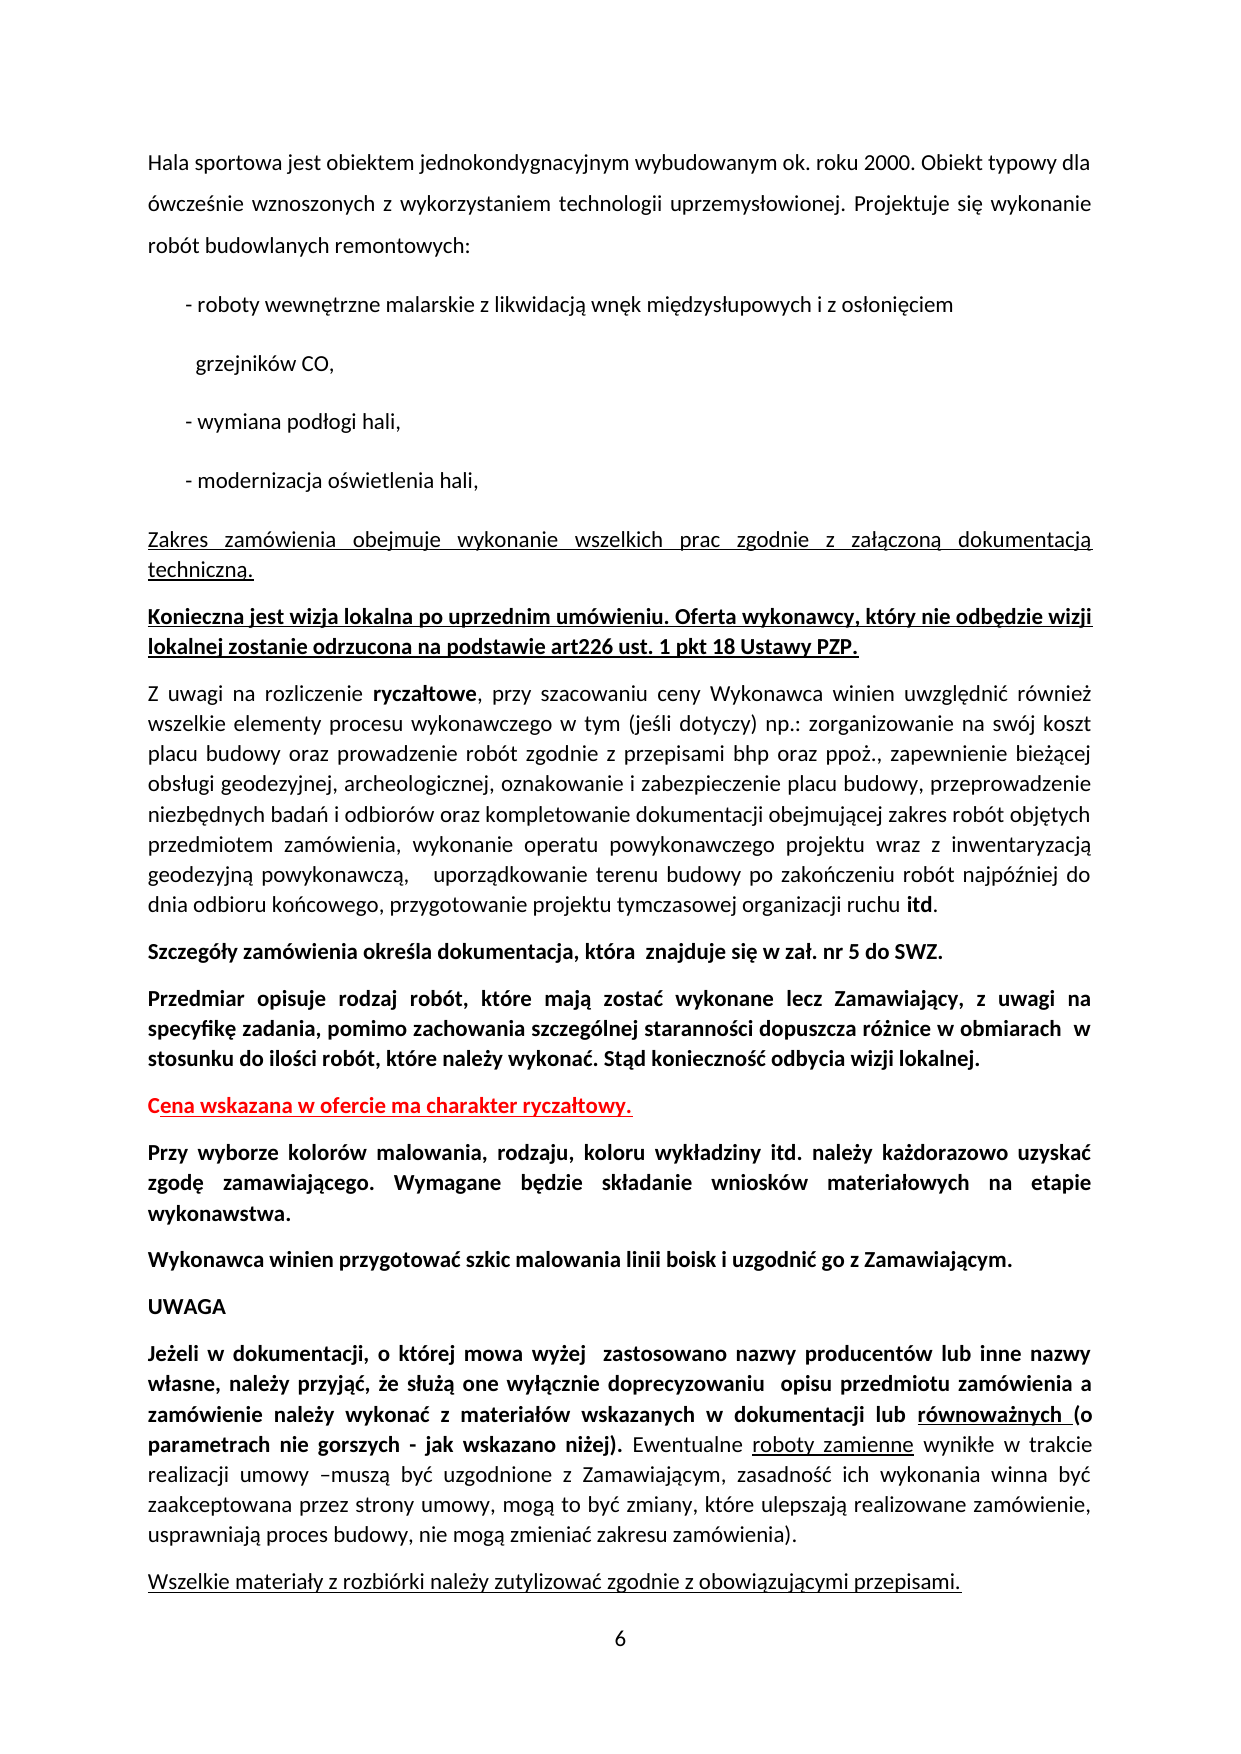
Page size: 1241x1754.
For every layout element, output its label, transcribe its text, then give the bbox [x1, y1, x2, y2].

text Konieczna jest wizja lokalna po uprzednim umówieniu. Oferta wykonawcy, który nie odbędzie wizji lokalnej zostanie odrzucona na podstawie art226 ust. 1 pkt 18 Ustawy PZP. [148, 602, 1093, 626]
text - wymiana podłogi hali, [148, 407, 1093, 436]
text - roboty wewnętrzne malarskie z likwidacją wnęk międzysłupowych i z osłonięciem [148, 290, 1093, 318]
text Konieczna jest wizja lokalna po uprzednim umówieniu. Oferta wykonawcy, który nie odbędzie wizji lokalnej zostanie odrzucona na podstawie art226 ust. 1 pkt 18 Ustawy PZP. [148, 627, 1093, 660]
text Szczegóły zamówienia określa dokumentacja, która znajduje się w zał. nr 5 do SWZ. [148, 937, 1093, 965]
text Hala sportowa jest obiektem jednokondygnacyjnym wybudowanym ok. roku 2000. Obiekt typowy dla ówcześnie wznoszonych z wykorzystaniem technologii uprzemysłowionej. Projektuje się wykonanie robót budowlanych remontowych: [148, 148, 1093, 259]
text Wykonawca winien przygotować szkic malowania linii boisk i uzgodnić go z Zamawiającym. [148, 1246, 1093, 1274]
text Z uwagi na rozliczenie ryczałtowe, przy szacowaniu ceny Wykonawca winien uwzględnić również wszelkie elementy procesu wykonawczego w tym (jeśli dotyczy) np.: zorganizowanie na swój koszt placu budowy oraz prowadzenie robót zgodnie z przepisami bhp oraz ppoż., zapewnienie bieżącej obsługi geodezyjnej, archeologicznej, oznakowanie i zabezpieczenie placu budowy, przeprowadzenie niezbędnych badań i odbiorów oraz kompletowanie dokumentacji obejmującej zakres robót objętych przedmiotem zamówienia, wykonanie operatu powykonawczego projektu wraz z inwentaryzacją geodezyjną powykonawczą, uporządkowanie terenu budowy po zakończeniu robót najpóźniej do dnia odbioru końcowego, przygotowanie projektu tymczasowej organizacji ruchu itd. [148, 679, 1093, 918]
text UWAGA [148, 1292, 1093, 1321]
text Jeżeli w dokumentacji, o której mowa wyżej zastosowano nazwy producentów lub inne nazwy własne, należy przyjąć, że służą one wyłącznie doprecyzowaniu opisu przedmiotu zamówienia a zamówienie należy wykonać z materiałów wskazanych w dokumentacji lub równoważnych (o parametrach nie gorszych - jak wskazano niżej). Ewentualne roboty zamienne wynikłe w trakcie realizacji umowy –muszą być uzgodnione z Zamawiającym, zasadność ich wykonania winna być zaakceptowana przez strony umowy, mogą to być zmiany, które ulepszają realizowane zamówienie, usprawniają proces budowy, nie mogą zmieniać zakresu zamówienia). [148, 1339, 1093, 1549]
text Wszelkie materiały z rozbiórki należy zutylizować zgodnie z obowiązującymi przepisami. [148, 1567, 1093, 1596]
text Przy wyborze kolorów malowania, rodzaju, koloru wykładziny itd. należy każdorazowo uzyskać zgodę zamawiającego. Wymagane będzie składanie wniosków materiałowych na etapie wykonawstwa. [148, 1138, 1093, 1227]
text - modernizacja oświetlenia hali, [185, 466, 1093, 494]
text Przedmiar opisuje rodzaj robót, które mają zostać wykonane lecz Zamawiający, z uwagi na specyfikę zadania, pomimo zachowania szczególnej staranności dopuszcza różnice w obmiarach w stosunku do ilości robót, które należy wykonać. Stąd konieczność odbycia wizji lokalnej. [148, 984, 1093, 1073]
text grzejników CO, [148, 349, 1093, 377]
text Cena wskazana w ofercie ma charakter ryczałtowy. [148, 1091, 1093, 1119]
text Zakres zamówienia obejmuje wykonanie wszelkich prac zgodnie z załączoną dokumentacją techniczną. [148, 550, 1093, 583]
text Zakres zamówienia obejmuje wykonanie wszelkich prac zgodnie z załączoną dokumentacją techniczną. [148, 525, 1093, 549]
